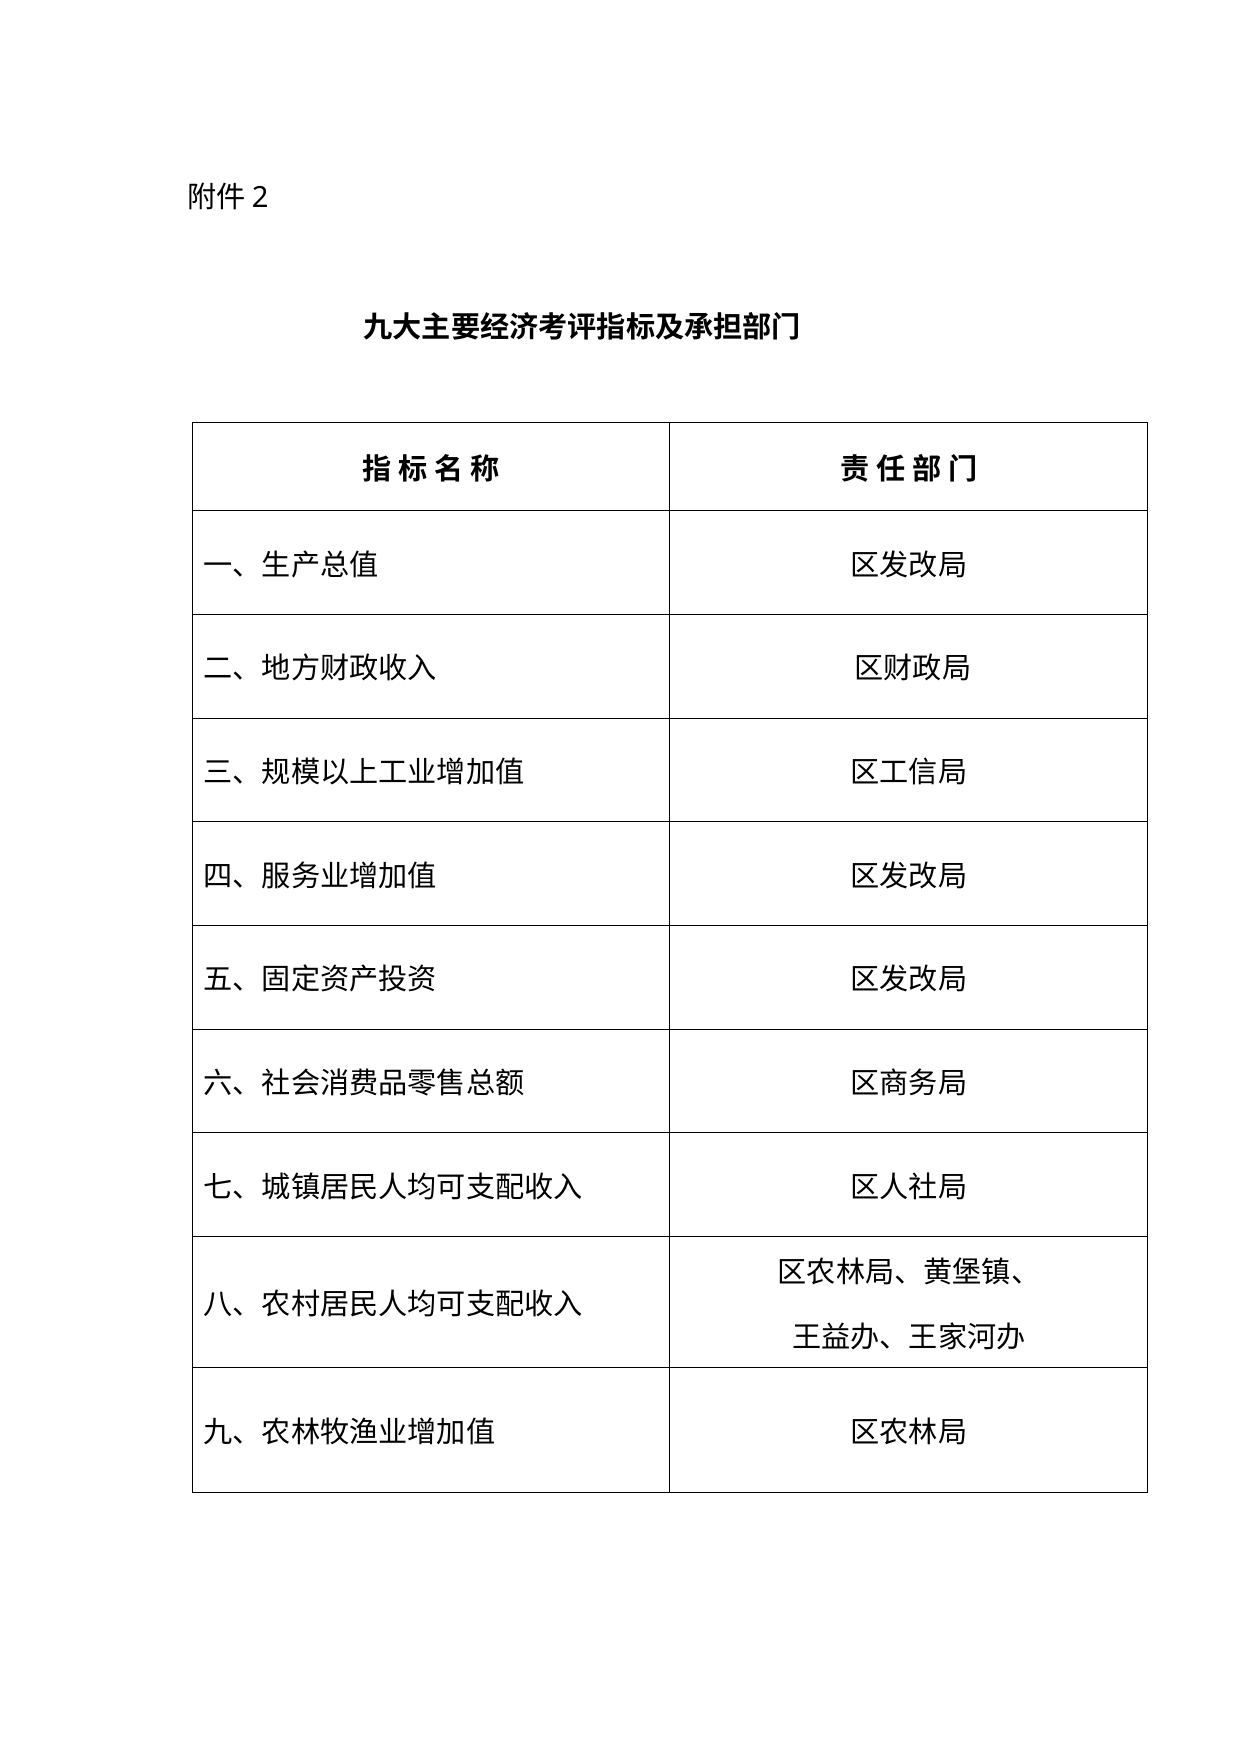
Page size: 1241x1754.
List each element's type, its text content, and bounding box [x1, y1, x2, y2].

text 九大主要经济考评指标及承担部门 [187, 292, 1053, 357]
table_cell 三、规模以上工业增加值 [193, 719, 669, 821]
table_cell 区发改局 [670, 926, 1147, 1028]
table_cell 区农林局 [670, 1368, 1147, 1492]
table_cell 一、生产总值 [193, 511, 669, 614]
table_cell 区发改局 [670, 822, 1147, 925]
table_cell 区农林局、黄堡镇、 王益办、王家河办 [670, 1237, 1147, 1367]
table_cell 区发改局 [670, 511, 1147, 614]
table_cell 区财政局 [670, 615, 1147, 717]
table_cell 八、农村居民人均可支配收入 [193, 1237, 669, 1367]
table_cell 区商务局 [670, 1030, 1147, 1132]
table_cell 六、社会消费品零售总额 [193, 1030, 669, 1132]
table_cell 九、农林牧渔业增加值 [193, 1368, 669, 1492]
table_cell 二、地方财政收入 [193, 615, 669, 717]
table_cell 区人社局 [670, 1133, 1147, 1236]
table_cell 四、服务业增加值 [193, 822, 669, 925]
table_header 责 任 部 门 [670, 423, 1147, 510]
table_cell 五、固定资产投资 [193, 926, 669, 1028]
table_cell 区工信局 [670, 719, 1147, 821]
text 附件2 [187, 162, 1053, 227]
table_header 指 标 名 称 [193, 423, 669, 510]
table_cell 七、城镇居民人均可支配收入 [193, 1133, 669, 1236]
